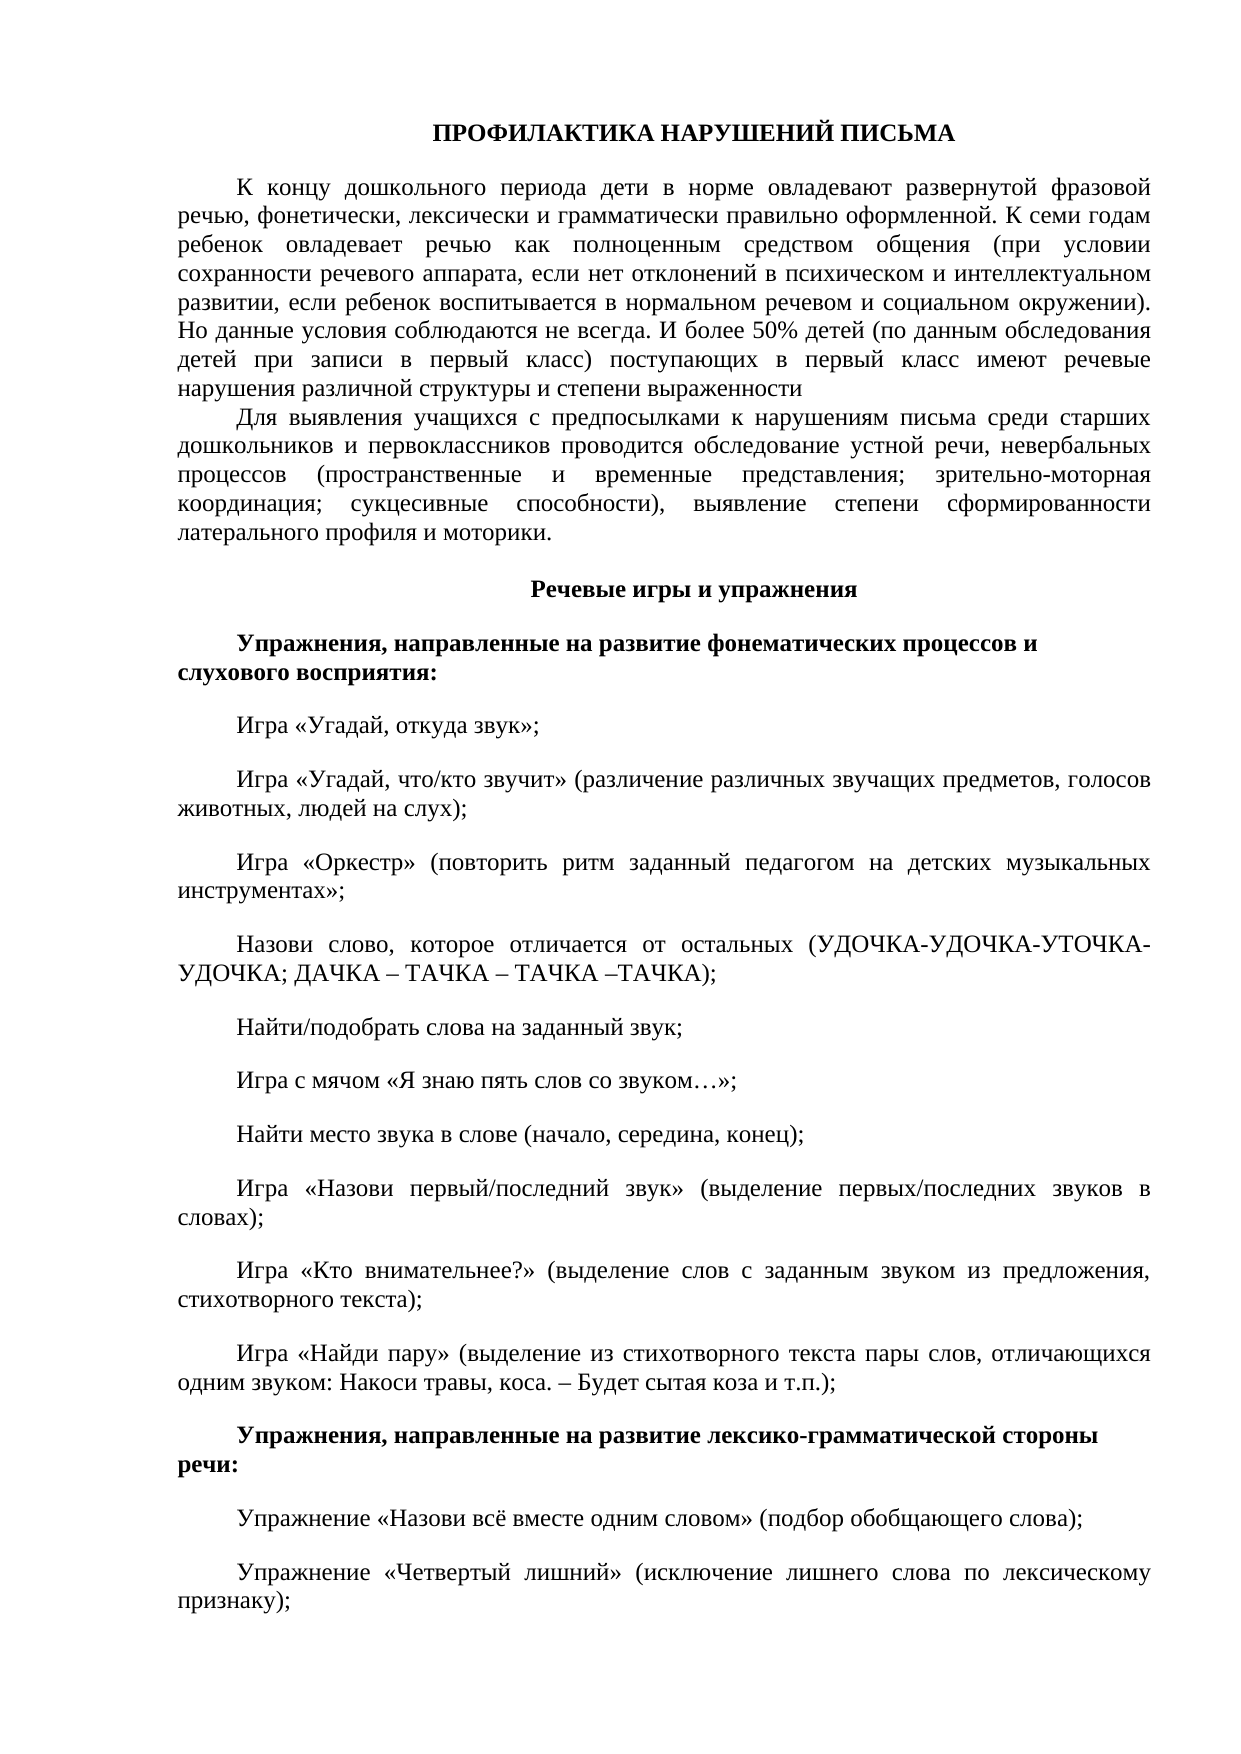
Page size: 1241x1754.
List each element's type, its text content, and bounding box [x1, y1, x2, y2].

text Упражнение «Четвертый лишний» (исключение лишнего слова по лексическому признаку); [177, 1557, 1152, 1614]
text Упражнение «Назови всё вместе одним словом» (подбор обобщающего слова); [177, 1503, 1152, 1532]
text ПРОФИЛАКТИКА НАРУШЕНИЙ ПИСЬМА [177, 118, 1152, 147]
text Упражнения, направленные на развитие лексико-грамматической стороны речи: [177, 1421, 1152, 1478]
text Найти/подобрать слова на заданный звук; [177, 1012, 1152, 1041]
text К концу дошкольного периода дети в норме овладевают развернутой фразовой речью, фонетически, лексически и грамматически правильно оформленной. К семи годам ребенок овладевает речью как полноценным средством общения (при условии сохранности речевого аппарата, если нет отклонений в психическом и интеллектуальном развитии, если ребенок воспитывается в нормальном речевом и социальном окружении). Но данные условия соблюдаются не всегда. И более 50% детей (по данным обследования детей при записи в первый класс) поступающих в первый класс имеют речевые нарушения различной структуры и степени выраженности [177, 172, 1152, 402]
text Игра «Угадай, откуда звук»; [177, 711, 1152, 739]
text Для выявления учащихся с предпосылками к нарушениям письма среди старших дошкольников и первоклассников проводится обследование устной речи, невербальных процессов (пространственные и временные представления; зрительно-моторная координация; сукцесивные способности), выявление степени сформированности латерального профиля и моторики. [177, 402, 1152, 546]
text Игра «Оркестр» (повторить ритм заданный педагогом на детских музыкальных инструментах»; [177, 847, 1152, 904]
text Игра с мячом «Я знаю пять слов со звуком…»; [177, 1066, 1152, 1094]
text Найти место звука в слове (начало, середина, конец); [177, 1119, 1152, 1148]
text Игра «Назови первый/последний звук» (выделение первых/последних звуков в словах); [177, 1173, 1152, 1231]
text Речевые игры и упражнения [177, 574, 1152, 603]
text Упражнения, направленные на развитие фонематических процессов и слухового восприятия: [177, 628, 1152, 686]
text Игра «Угадай, что/кто звучит» (различение различных звучащих предметов, голосов животных, людей на слух); [177, 764, 1152, 822]
text Игра «Кто внимательнее?» (выделение слов с заданным звуком из предложения, стихотворного текста); [177, 1256, 1152, 1313]
text Назови слово, которое отличается от остальных (УДОЧКА-УДОЧКА-УТОЧКА-УДОЧКА; ДАЧКА – ТАЧКА – ТАЧКА –ТАЧКА); [177, 929, 1152, 987]
text Игра «Найди пару» (выделение из стихотворного текста пары слов, отличающихся одним звуком: Накоси травы, коса. – Будет сытая коза и т.п.); [177, 1338, 1152, 1396]
